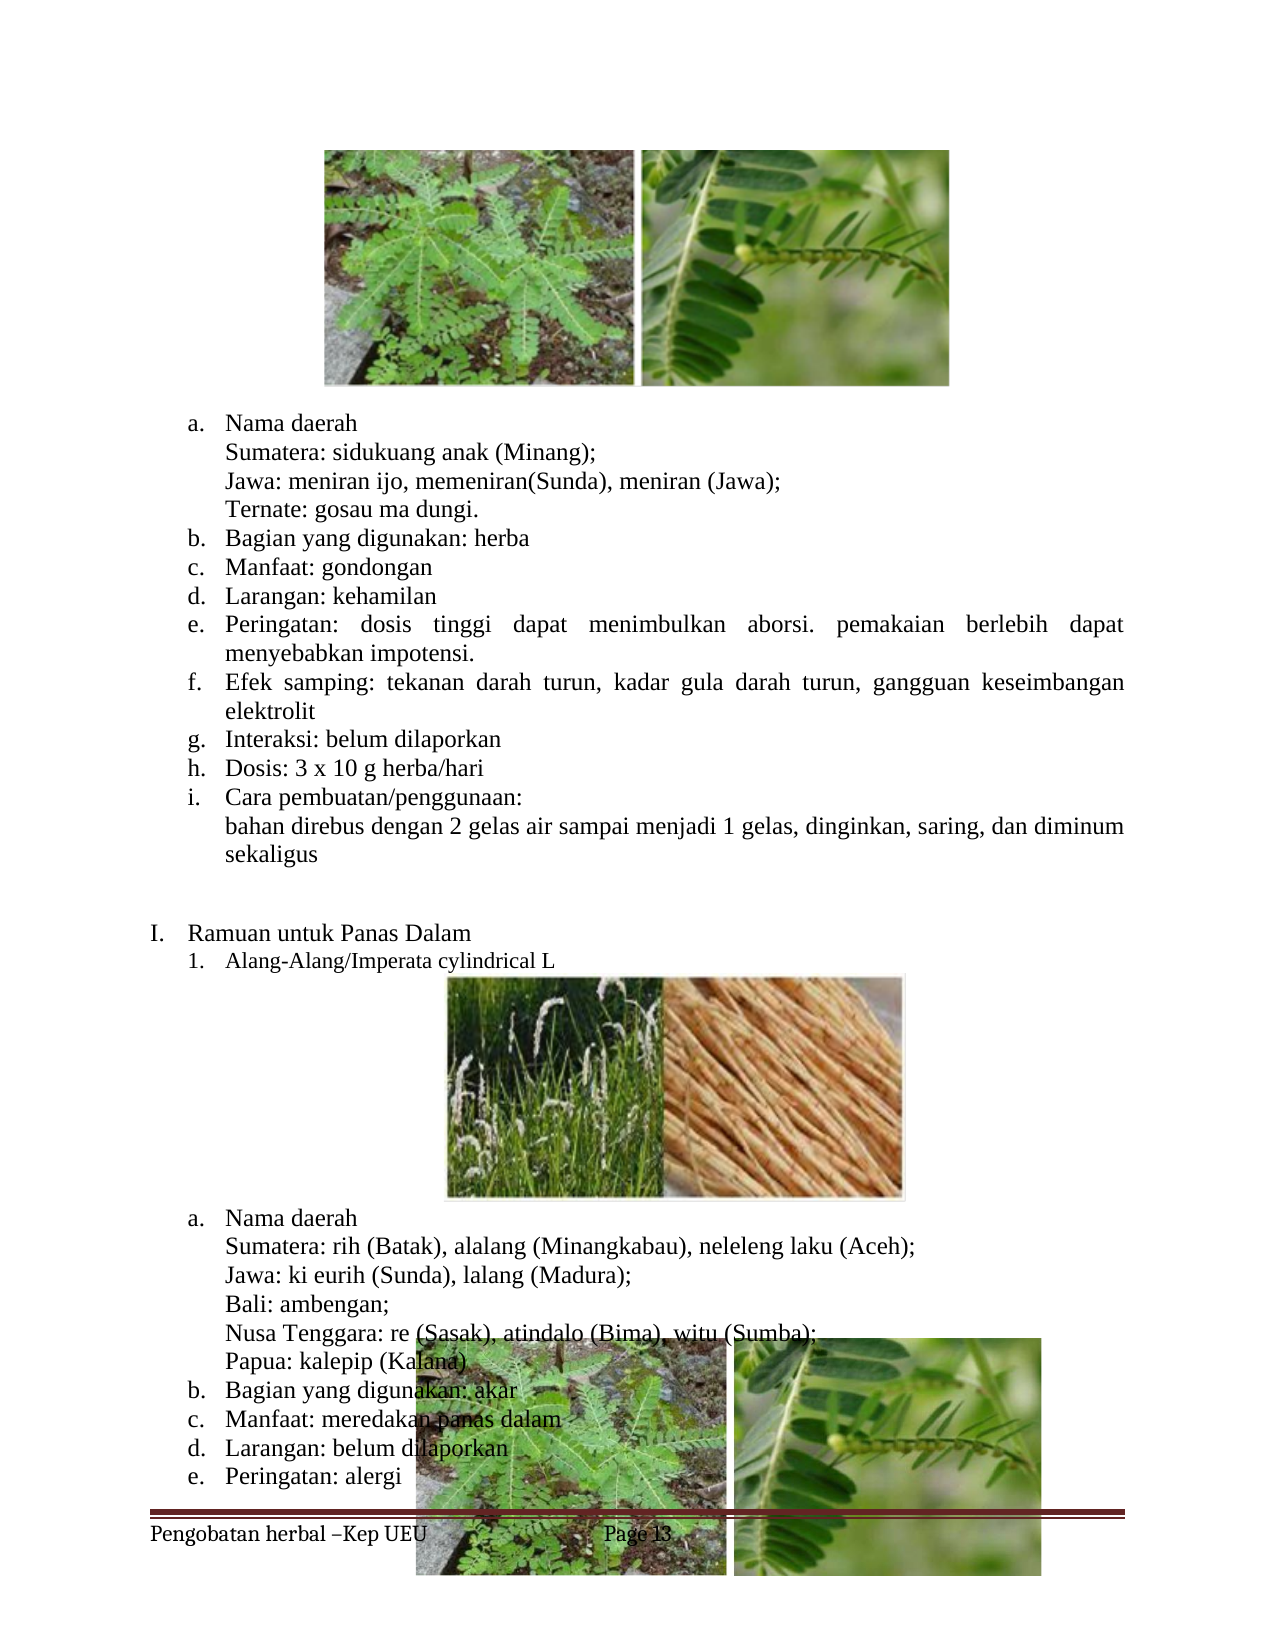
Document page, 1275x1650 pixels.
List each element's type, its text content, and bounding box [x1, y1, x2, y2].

list Sumatera: sidukuang anak (Minang); [225, 437, 1125, 466]
list Papua: kalepip (Kalana) [225, 1346, 1125, 1375]
list Nama daerah [187, 408, 1125, 437]
list Interaksi: belum dilaporkan [187, 724, 1125, 753]
list Ternate: gosau ma dungi. [225, 494, 1125, 523]
list Nama daerah [187, 1203, 1125, 1231]
list Alang-Alang/Imperata cylindrical L [187, 947, 1125, 973]
list Larangan: belum dilaporkan [187, 1433, 1125, 1461]
picture [415, 1490, 1042, 1509]
list Jawa: meniran ijo, memeniran(Sunda), meniran (Jawa); [225, 466, 1125, 494]
list Dosis: 3 x 10 g herba/hari [187, 753, 1125, 782]
list Bagian yang digunakan: herba [187, 523, 1125, 552]
list Jawa: ki eurih (Sunda), lalang (Madura); [225, 1260, 1125, 1289]
list Cara pembuatan/penggunaan: [187, 782, 1125, 811]
list Manfaat: gondongan [187, 552, 1125, 581]
list Peringatan: dosis tinggi dapat menimbulkan aborsi. pemakaian berlebih dapat menyebabkan impotensi. [187, 609, 1125, 667]
list Sumatera: rih (Batak), alalang (Minangkabau), neleleng laku (Aceh); [225, 1231, 1125, 1260]
list Ramuan untuk Panas Dalam [150, 918, 1125, 947]
list Efek samping: tekanan darah turun, kadar gula darah turun, gangguan keseimbangan elektrolit [187, 667, 1125, 724]
list Larangan: kehamilan [187, 581, 1125, 609]
picture [324, 150, 951, 388]
list Bali: ambengan; [225, 1289, 1125, 1318]
picture [443, 973, 907, 1203]
list Manfaat: meredakan panas dalam [187, 1404, 1125, 1433]
list Bagian yang digunakan: akar [187, 1375, 1125, 1404]
picture [415, 1519, 1042, 1576]
list Nusa Tenggara: re (Sasak), atindalo (Bima), witu (Sumba); [225, 1318, 1125, 1346]
list Peringatan: alergi [187, 1461, 1125, 1490]
list bahan direbus dengan 2 gelas air sampai menjadi 1 gelas, dinginkan, saring, dan diminum sekaligus [225, 811, 1125, 868]
